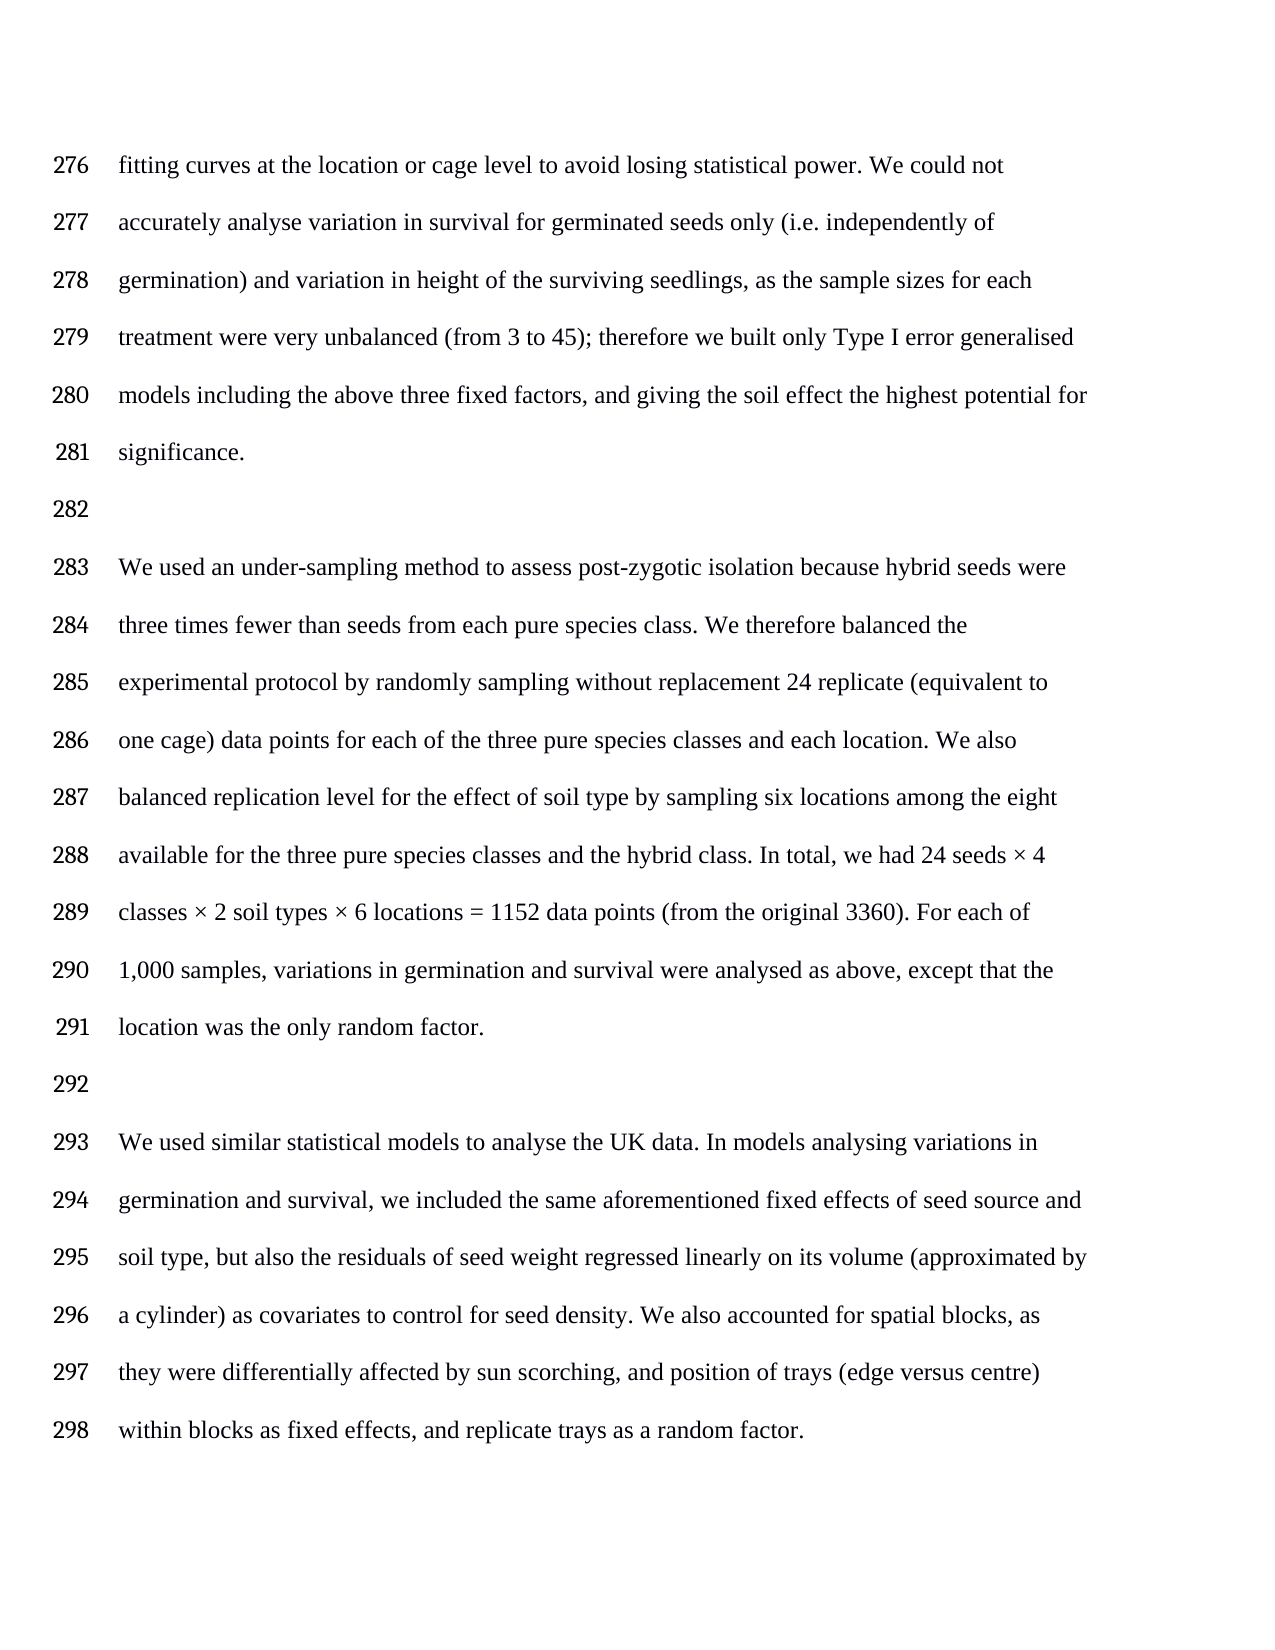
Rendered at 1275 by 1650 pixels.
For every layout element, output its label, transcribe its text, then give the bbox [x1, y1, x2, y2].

text We used similar statistical models to analyse the UK data. In models analysing variations in germination and survival, we included the same aforementioned fixed effects of seed source and soil type, but also the residuals of seed weight regressed linearly on its volume (approximated by a cylinder) as covariates to control for seed density. We also accounted for spatial blocks, as they were differentially affected by sun scorching, and position of trays (edge versus centre) within blocks as fixed effects, and replicate trays as a random factor. [118, 1127, 1088, 1444]
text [118, 150, 1088, 466]
text We used an under-sampling method to assess post-zygotic isolation because hybrid seeds were three times fewer than seeds from each pure species class. We therefore balanced the experimental protocol by randomly sampling without replacement 24 replicate (equivalent to one cage) data points for each of the three pure species classes and each location. We also balanced replication level for the effect of soil type by sampling six locations among the eight available for the three pure species classes and the hybrid class. In total, we had 24 seeds × 4 classes × 2 soil types × 6 locations = 1152 data points (from the original 3360). For each of 1,000 samples, variations in germination and survival were analysed as above, except that the location was the only random factor. [118, 552, 1088, 1041]
